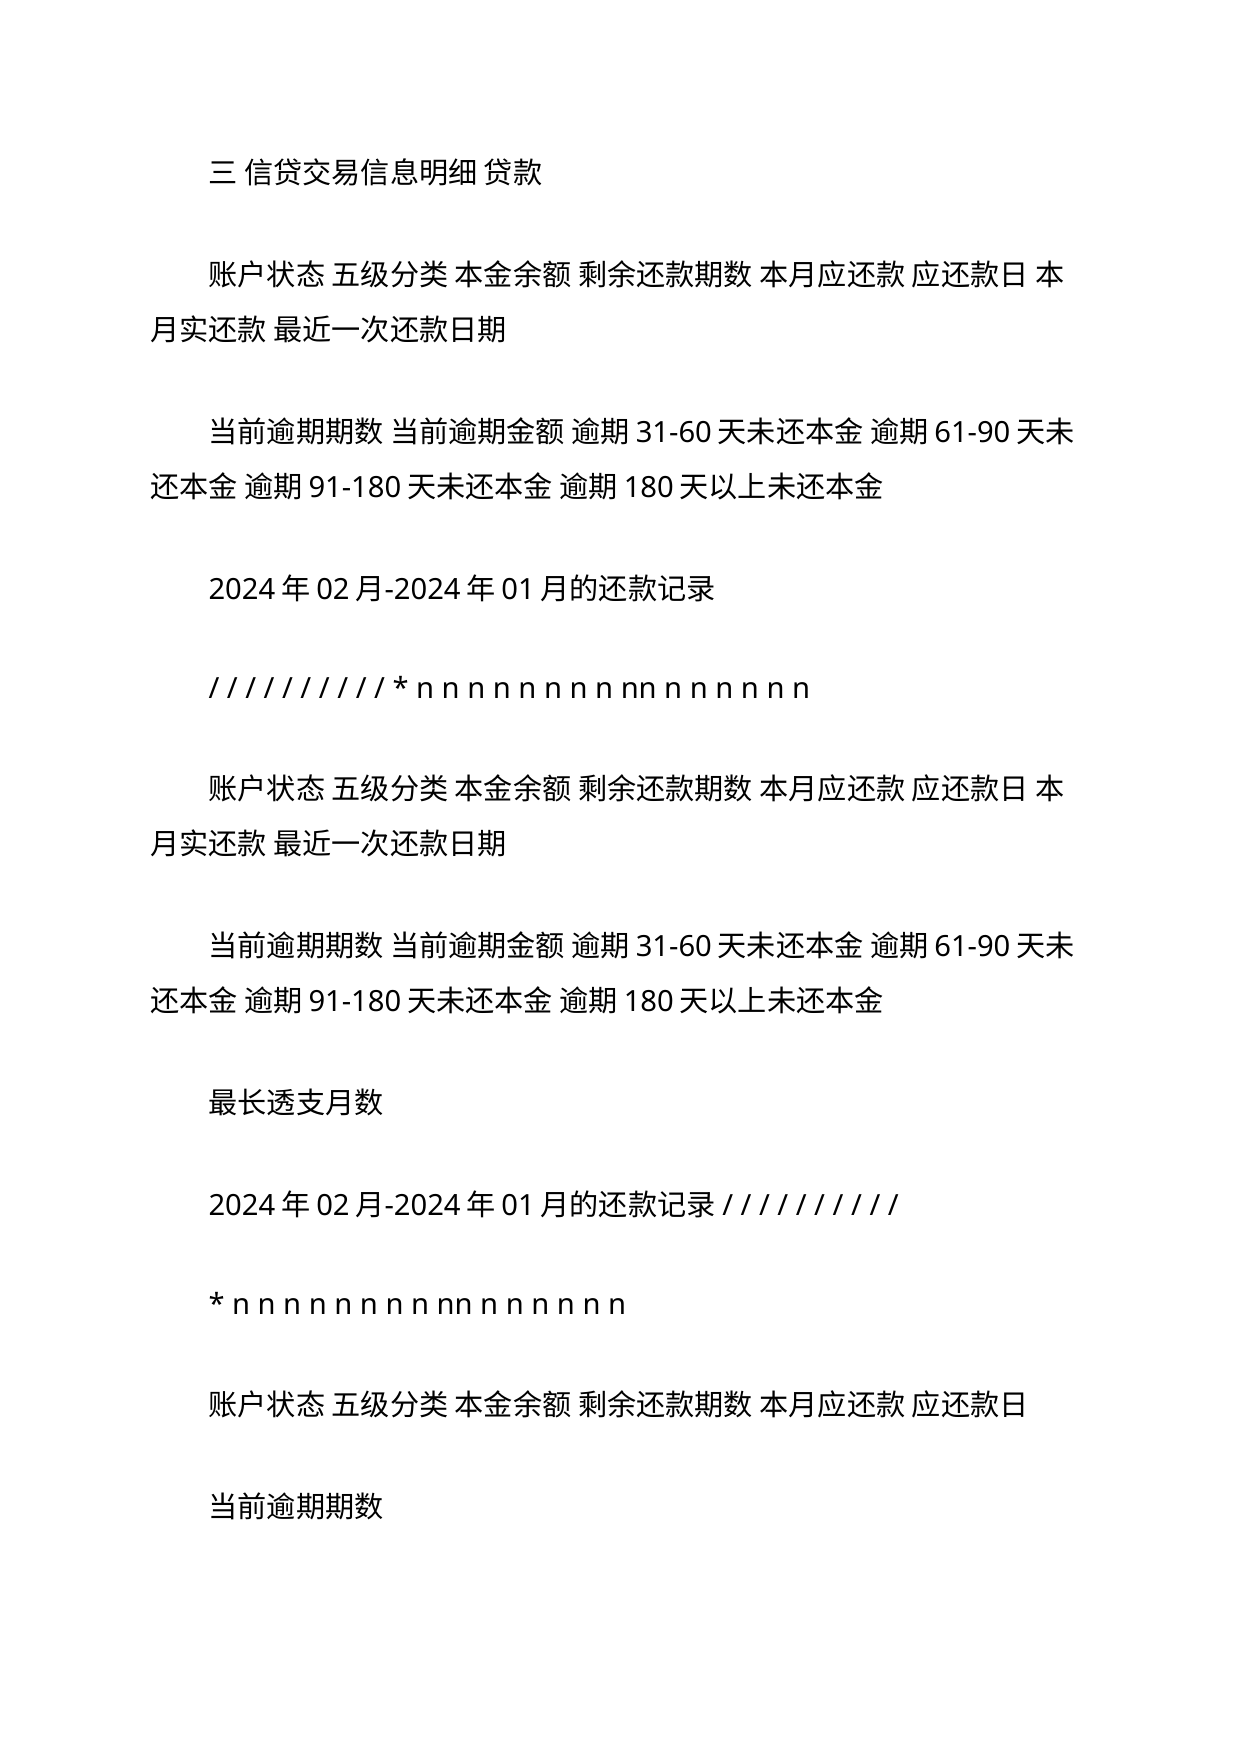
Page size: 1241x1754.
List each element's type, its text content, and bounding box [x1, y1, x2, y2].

text 当前逾期期数 当前逾期金额 逾期31-60天未还本金 逾期61-90天未还本金 逾期91-180天未还本金 逾期180天以上未还本金 [150, 922, 1090, 1020]
text 账户状态 五级分类 本金余额 剩余还款期数 本月应还款 应还款日 [150, 1382, 1090, 1424]
text 最长透支月数 [150, 1079, 1090, 1122]
text 账户状态 五级分类 本金余额 剩余还款期数 本月应还款 应还款日 本月实还款 最近一次还款日期 [150, 766, 1090, 863]
text * n n n n n n n n nn n n n n n n [150, 1283, 1090, 1323]
text 当前逾期期数 [150, 1483, 1090, 1526]
text 当前逾期期数 当前逾期金额 逾期31-60天未还本金 逾期61-90天未还本金 逾期91-180天未还本金 逾期180天以上未还本金 [150, 408, 1090, 506]
text 账户状态 五级分类 本金余额 剩余还款期数 本月应还款 应还款日 本月实还款 最近一次还款日期 [150, 252, 1090, 349]
text 2024年02月-2024年01月的还款记录 / / / / / / / / / / [150, 1181, 1090, 1224]
text 2024年02月-2024年01月的还款记录 [150, 565, 1090, 608]
text 三 信贷交易信息明细 贷款 [150, 150, 1090, 192]
text / / / / / / / / / / * n n n n n n n n nn n n n n n n [150, 667, 1090, 707]
